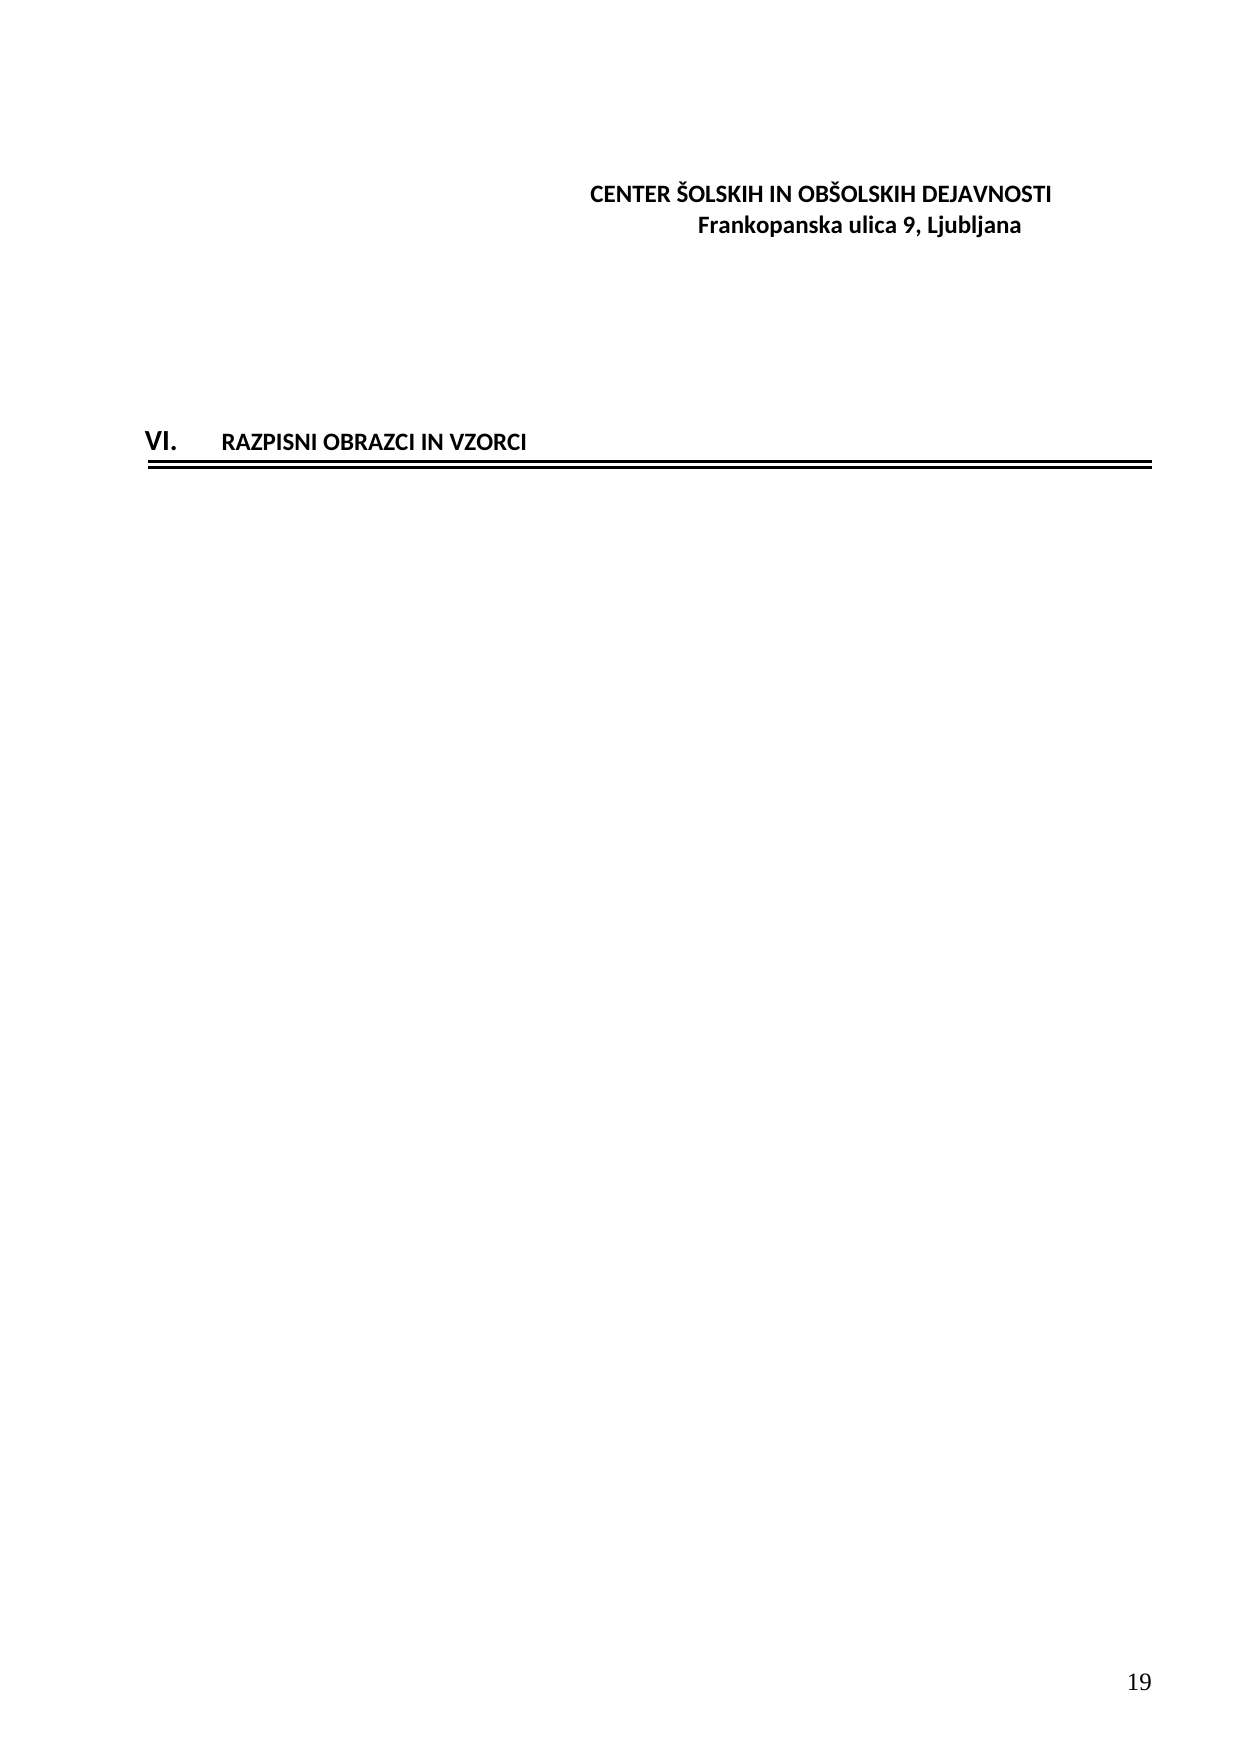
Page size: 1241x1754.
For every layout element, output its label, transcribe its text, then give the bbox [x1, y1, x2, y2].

text Frankopanska ulica 9, Ljubljana [664, 209, 1152, 239]
text CENTER ŠOLSKIH IN OBŠOLSKIH DEJAVNOSTI [590, 178, 1152, 209]
subtitle RAZPISNI OBRAZCI IN VZORCI [148, 422, 1152, 460]
